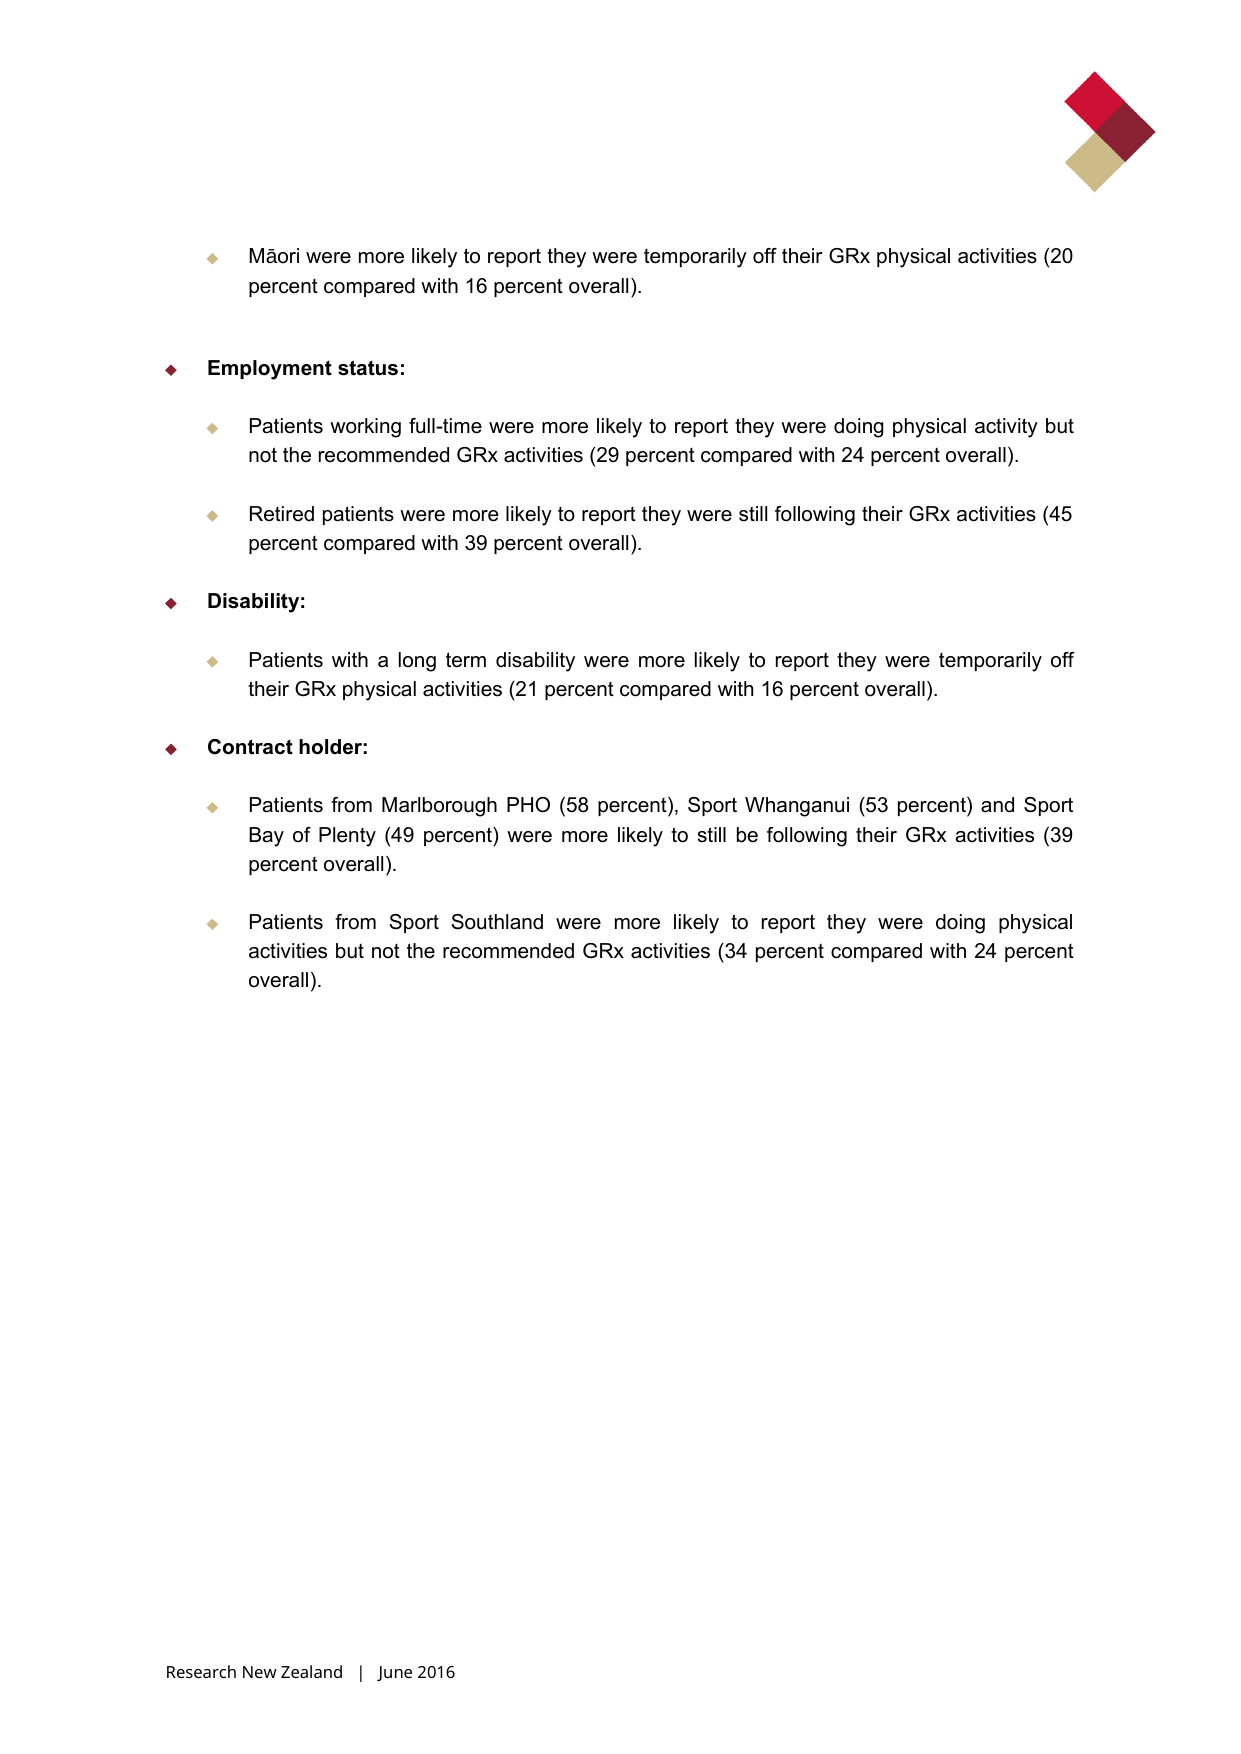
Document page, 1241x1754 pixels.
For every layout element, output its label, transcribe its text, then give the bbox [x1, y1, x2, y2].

list Patients with a long term disability were more likely to report they were temporarily off their GRx physical activities (21 percent compared with 16 percent overall). [207, 642, 1075, 701]
list Patients from Marlborough PHO (58 percent), Sport Whanganui (53 percent) and Sport Bay of Plenty (49 percent) were more likely to still be following their GRx activities (39 percent overall). [207, 788, 1075, 876]
text Employment status: [165, 351, 1075, 380]
picture [1058, 70, 1160, 195]
list Patients from Sport Southland were more likely to report they were doing physical activities but not the recommended GRx activities (34 percent compared with 24 percent overall). [207, 905, 1075, 992]
list Retired patients were more likely to report they were still following their GRx activities (45 percent compared with 39 percent overall). [207, 496, 1075, 555]
text Disability: [165, 584, 1075, 613]
list Patients working full-time were more likely to report they were doing physical activity but not the recommended GRx activities (29 percent compared with 24 percent overall). [207, 409, 1075, 467]
text Contract holder: [165, 730, 1075, 759]
list Māori were more likely to report they were temporarily off their GRx physical activities (20 percent compared with 16 percent overall). [207, 239, 1075, 297]
